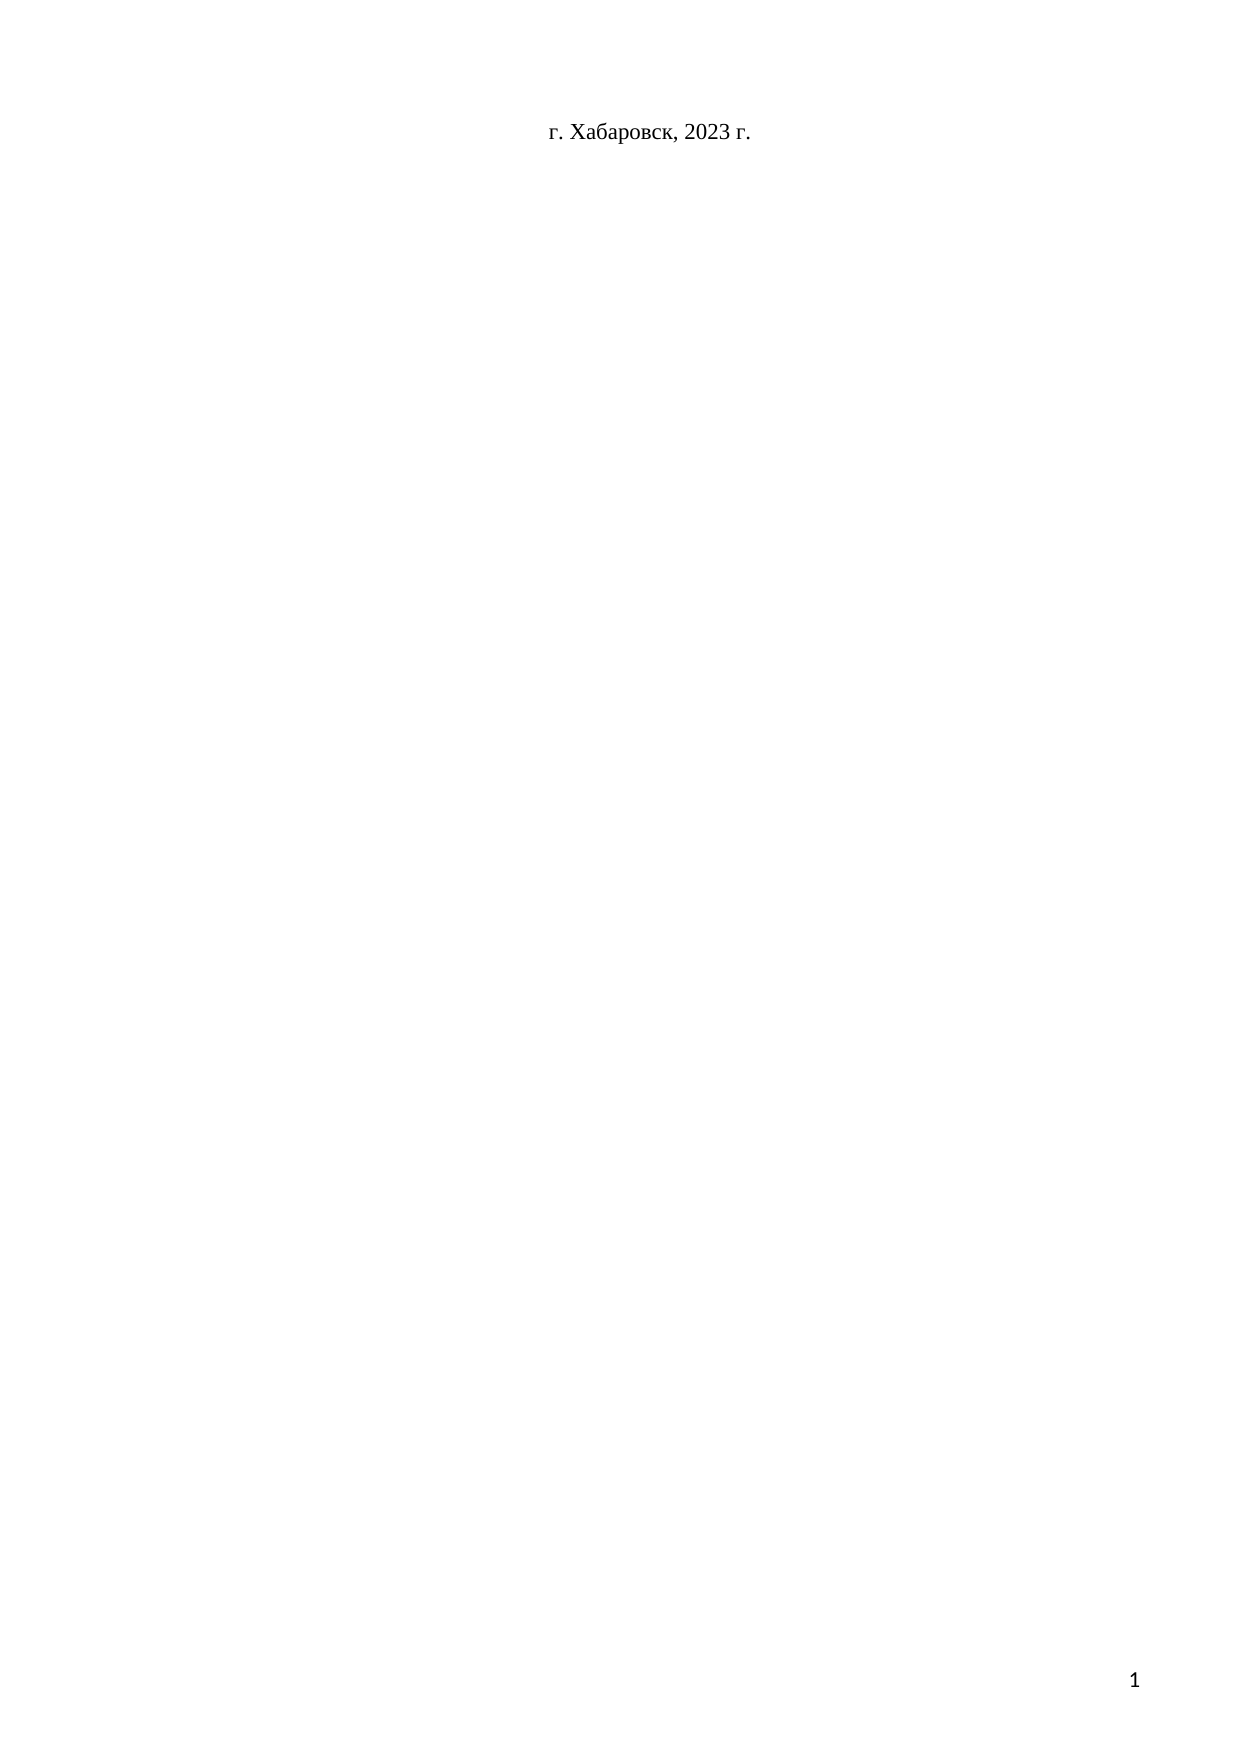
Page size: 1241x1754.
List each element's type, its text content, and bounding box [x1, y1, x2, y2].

text г. Хабаровск, 2023 г. [148, 118, 1152, 144]
